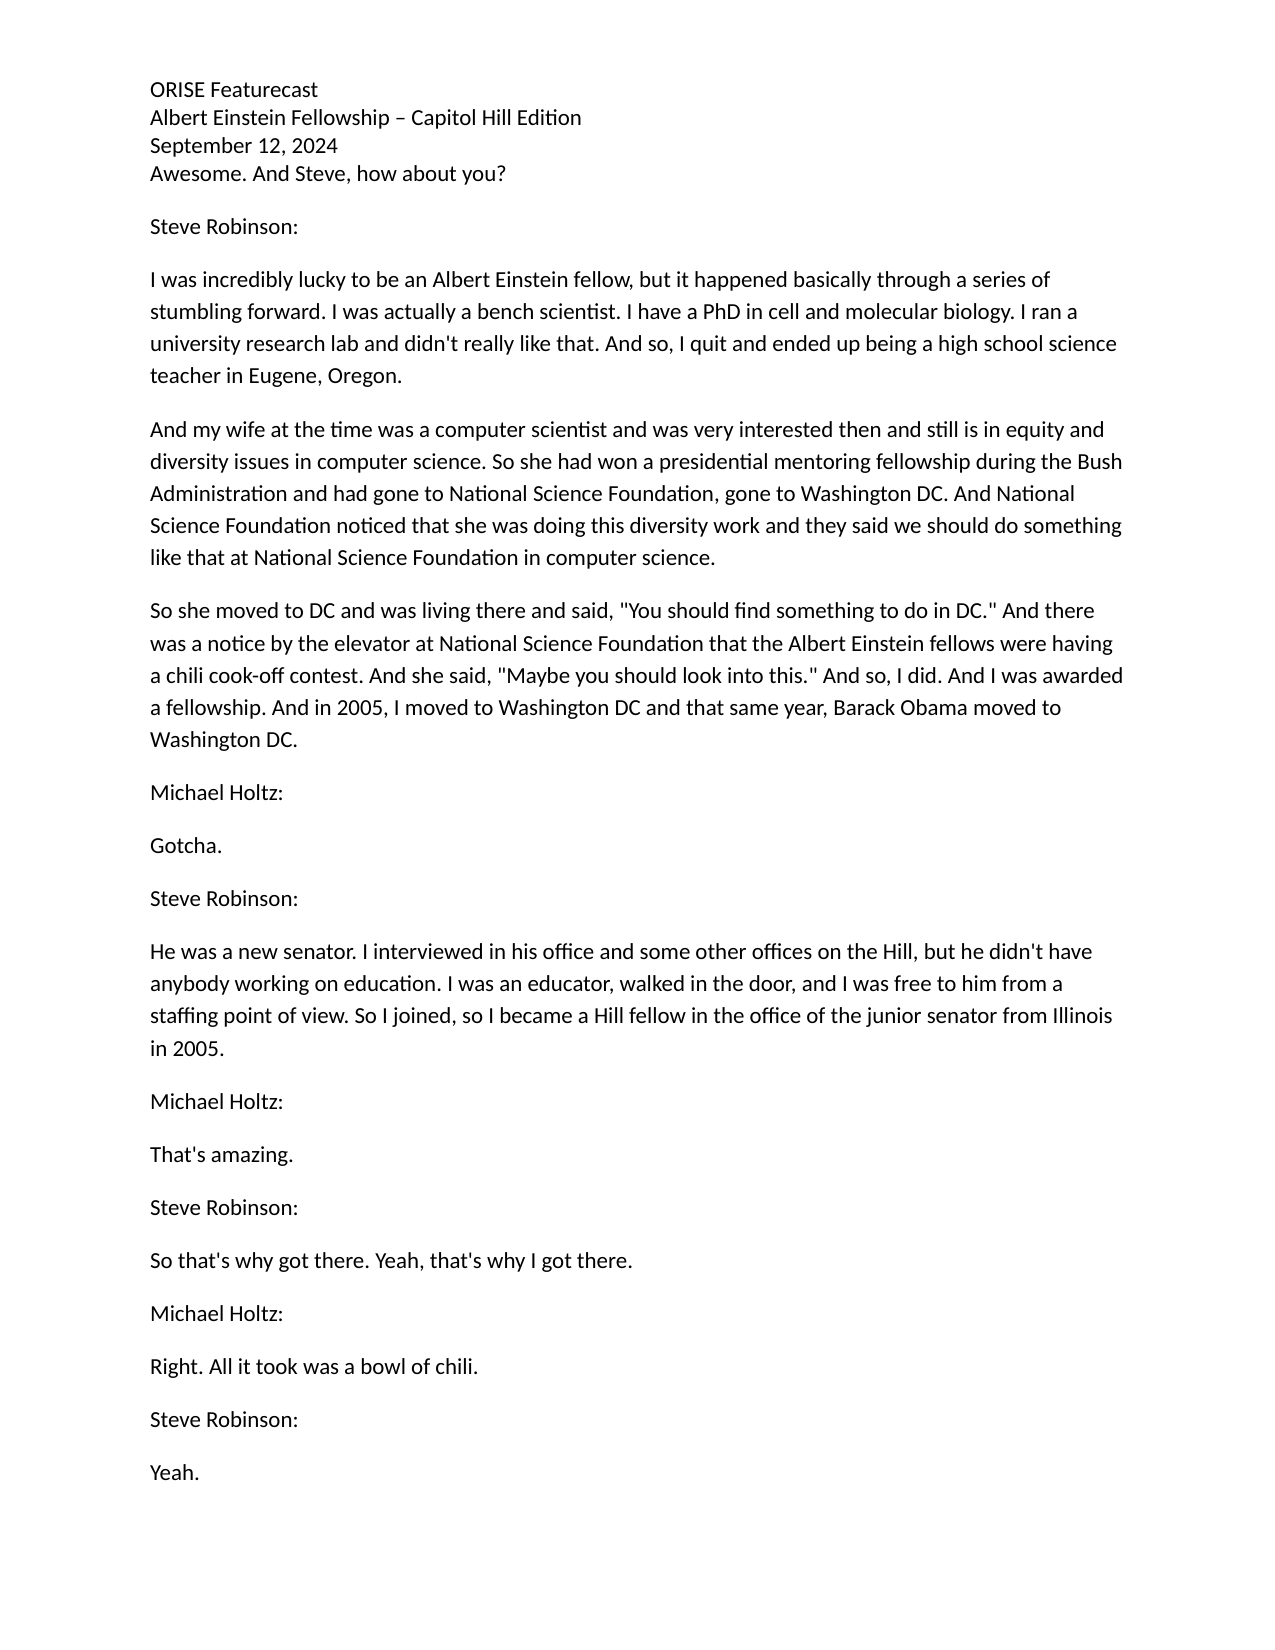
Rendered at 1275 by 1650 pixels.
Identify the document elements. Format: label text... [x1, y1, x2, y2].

text Steve Robinson: [150, 1405, 1125, 1433]
text He was a new senator. I interviewed in his office and some other offices on the Hill, but he didn't have anybody working on education. I was an educator, walked in the door, and I was free to him from a staffing point of view. So I joined, so I became a Hill fellow in the office of the junior senator from Illinois in 2005. [150, 937, 1125, 1062]
text Steve Robinson: [150, 212, 1125, 240]
text So she moved to DC and was living there and said, "You should find something to do in DC." And there was a notice by the elevator at National Science Foundation that the Albert Einstein fellows were having a chili cook-off contest. And she said, "Maybe you should look into this." And so, I did. And I was awarded a fellowship. And in 2005, I moved to Washington DC and that same year, Barack Obama moved to Washington DC. [150, 596, 1125, 753]
text Gotcha. [150, 831, 1125, 859]
text Awesome. And Steve, how about you? [150, 159, 1125, 187]
text So that's why got there. Yeah, that's why I got there. [150, 1246, 1125, 1274]
text Steve Robinson: [150, 884, 1125, 912]
text Michael Holtz: [150, 1299, 1125, 1327]
text I was incredibly lucky to be an Albert Einstein fellow, but it happened basically through a series of stumbling forward. I was actually a bench scientist. I have a PhD in cell and molecular biology. I ran a university research lab and didn't really like that. And so, I quit and ended up being a high school science teacher in Eugene, Oregon. [150, 265, 1125, 390]
text That's amazing. [150, 1140, 1125, 1168]
text Michael Holtz: [150, 1087, 1125, 1115]
text Michael Holtz: [150, 778, 1125, 806]
text Steve Robinson: [150, 1193, 1125, 1221]
text Right. All it took was a bowl of chili. [150, 1352, 1125, 1380]
text And my wife at the time was a computer scientist and was very interested then and still is in equity and diversity issues in computer science. So she had won a presidential mentoring fellowship during the Bush Administration and had gone to National Science Foundation, gone to Washington DC. And National Science Foundation noticed that she was doing this diversity work and they said we should do something like that at National Science Foundation in computer science. [150, 415, 1125, 571]
text Yeah. [150, 1458, 1125, 1486]
